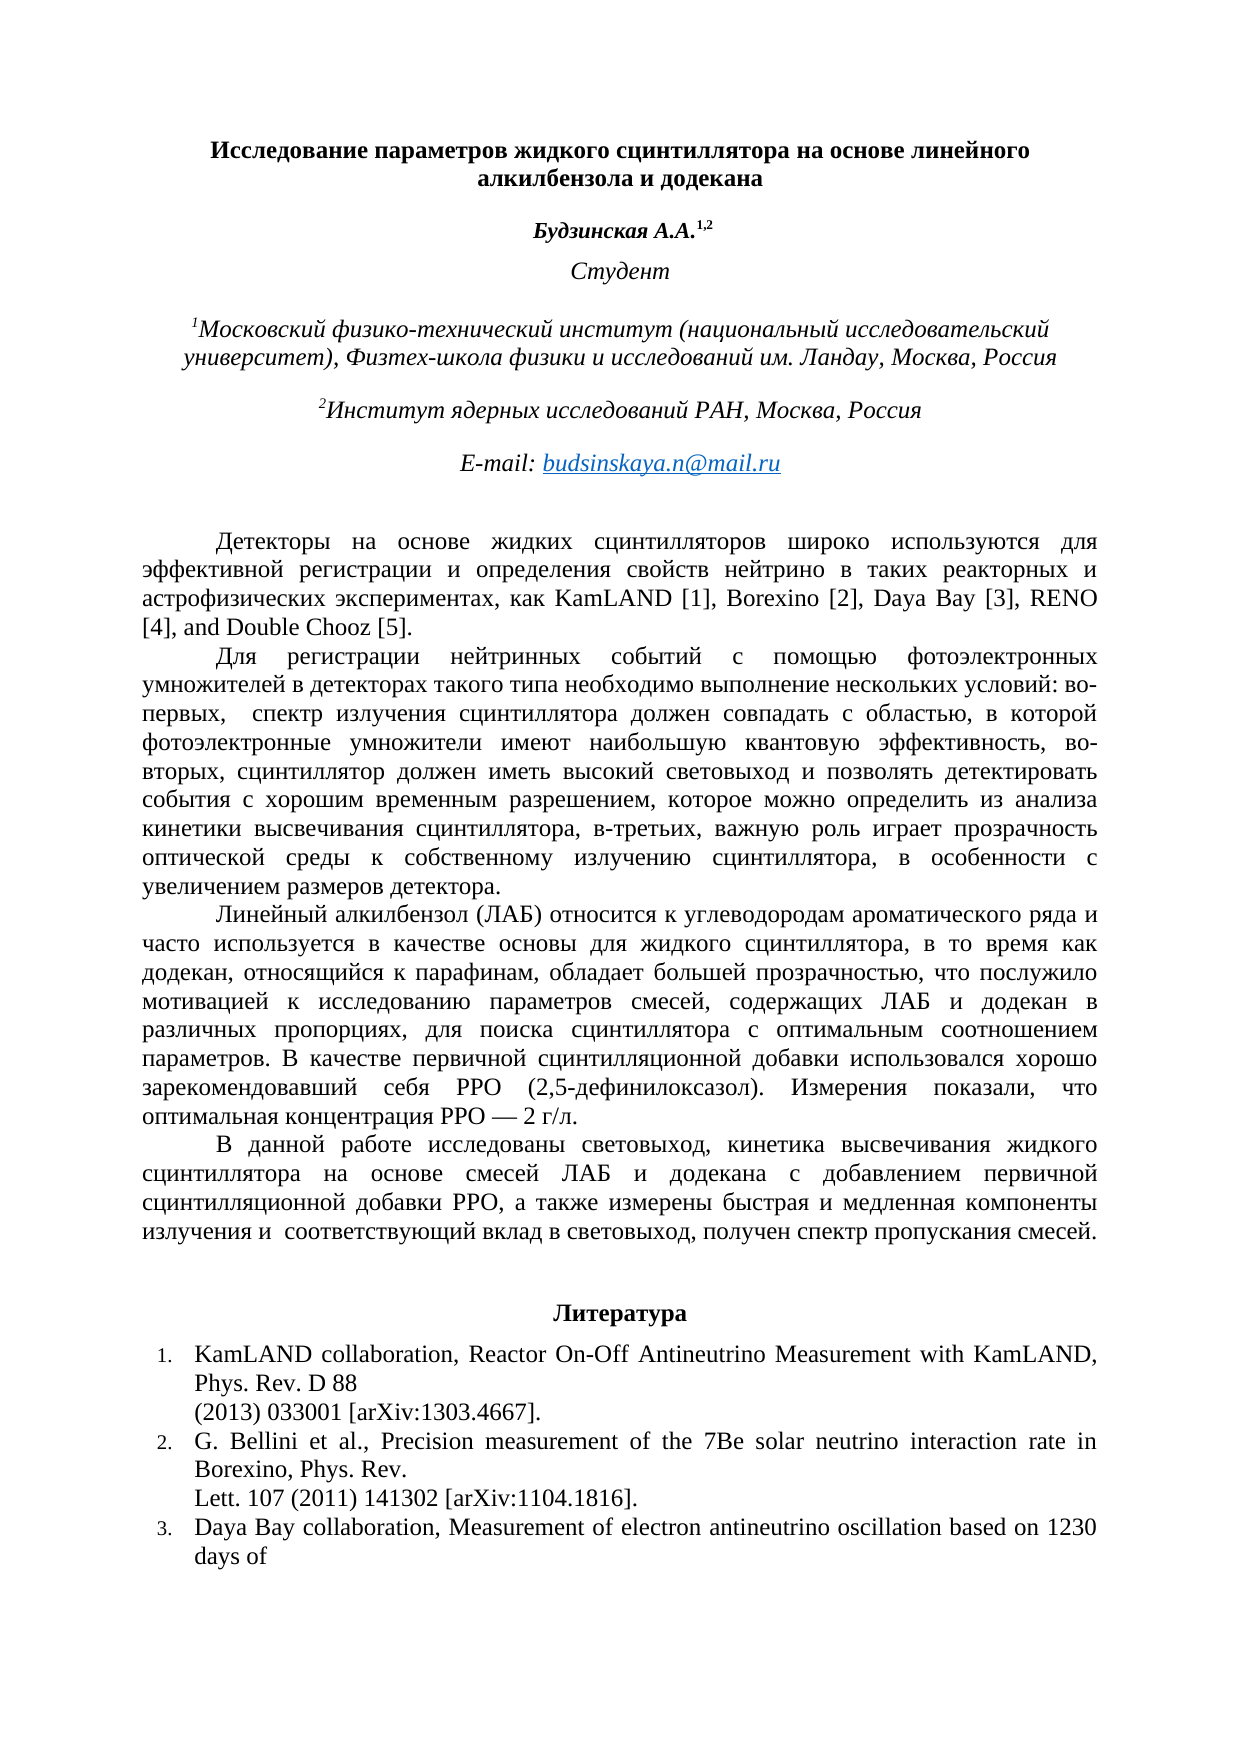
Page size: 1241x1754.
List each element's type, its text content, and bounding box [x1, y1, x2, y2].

text Для регистрации нейтринных событий с помощью фотоэлектронных умножителей в детекторах такого типа необходимо выполнение нескольких условий: во-первых, спектр излучения сцинтиллятора должен совпадать с областью, в которой фотоэлектронные умножители имеют наибольшую квантовую эффективность, во-вторых, сцинтиллятор должен иметь высокий световыход и позволять детектировать события с хорошим временным разрешением, которое можно определить из анализа кинетики высвечивания сцинтиллятора, в-третьих, важную роль играет прозрачность оптической среды к собственному излучению сцинтиллятора, в особенности с увеличением размеров детектора. [142, 641, 1098, 899]
list G. Bellini et al., Precision measurement of the 7Be solar neutrino interaction rate in Borexino, Phys. Rev. [157, 1426, 1098, 1483]
list KamLAND collaboration, Reactor On-Off Antineutrino Measurement with KamLAND, Phys. Rev. D 88 [157, 1339, 1098, 1397]
list Daya Bay collaboration, Measurement of electron antineutrino oscillation based on 1230 days of [157, 1512, 1098, 1569]
list (2013) 033001 [arXiv:1303.4667]. [194, 1397, 1098, 1426]
text Линейный алкилбензол (ЛАБ) относится к углеводородам ароматического ряда и часто используется в качестве основы для жидкого сцинтиллятора, в то время как додекан, относящийся к парафинам, обладает большей прозрачностью, что послужило мотивацией к исследованию параметров смесей, содержащих ЛАБ и додекан в различных пропорциях, для поиска сцинтиллятора с оптимальным соотношением параметров. В качестве первичной сцинтилляционной добавки использовался хорошо зарекомендовавший себя PPO (2,5-дефинилоксазол). Измерения показали, что оптимальная концентрация PPO — 2 г/л. [142, 899, 1098, 1129]
text 1Московский физико-технический институт (национальный исследовательский университет), Физтех-школа физики и исследований им. Ландау, Москва, Россия [142, 314, 1098, 371]
text 2Институт ядерных исследований РАН, Москва, Россия [142, 395, 1098, 424]
text Детекторы на основе жидких сцинтилляторов широко используются для эффективной регистрации и определения свойств нейтрино в таких реакторных и астрофизических экспериментах, как KamLAND [1], Borexino [2], Daya Bay [3], RENO [4], and Double Chooz [5]. [142, 526, 1098, 641]
list Lett. 107 (2011) 141302 [arXiv:1104.1816]. [194, 1483, 1098, 1512]
text Будзинская А.А.1,2 [142, 217, 1098, 244]
text Студент [142, 256, 1098, 285]
text E-mail: budsinskaya.n@mail.ru [142, 448, 1098, 477]
text В данной работе исследованы световыход, кинетика высвечивания жидкого сцинтиллятора на основе смесей ЛАБ и додекана с добавлением первичной сцинтилляционной добавки PPO, а также измерены быстрая и медленная компоненты излучения и соответствующий вклад в световыход, получен спектр пропускания смесей. [142, 1129, 1098, 1244]
text Исследование параметров жидкого сцинтиллятора на основе линейного алкилбензола и додекана [142, 135, 1098, 192]
text Литература [142, 1298, 1098, 1327]
